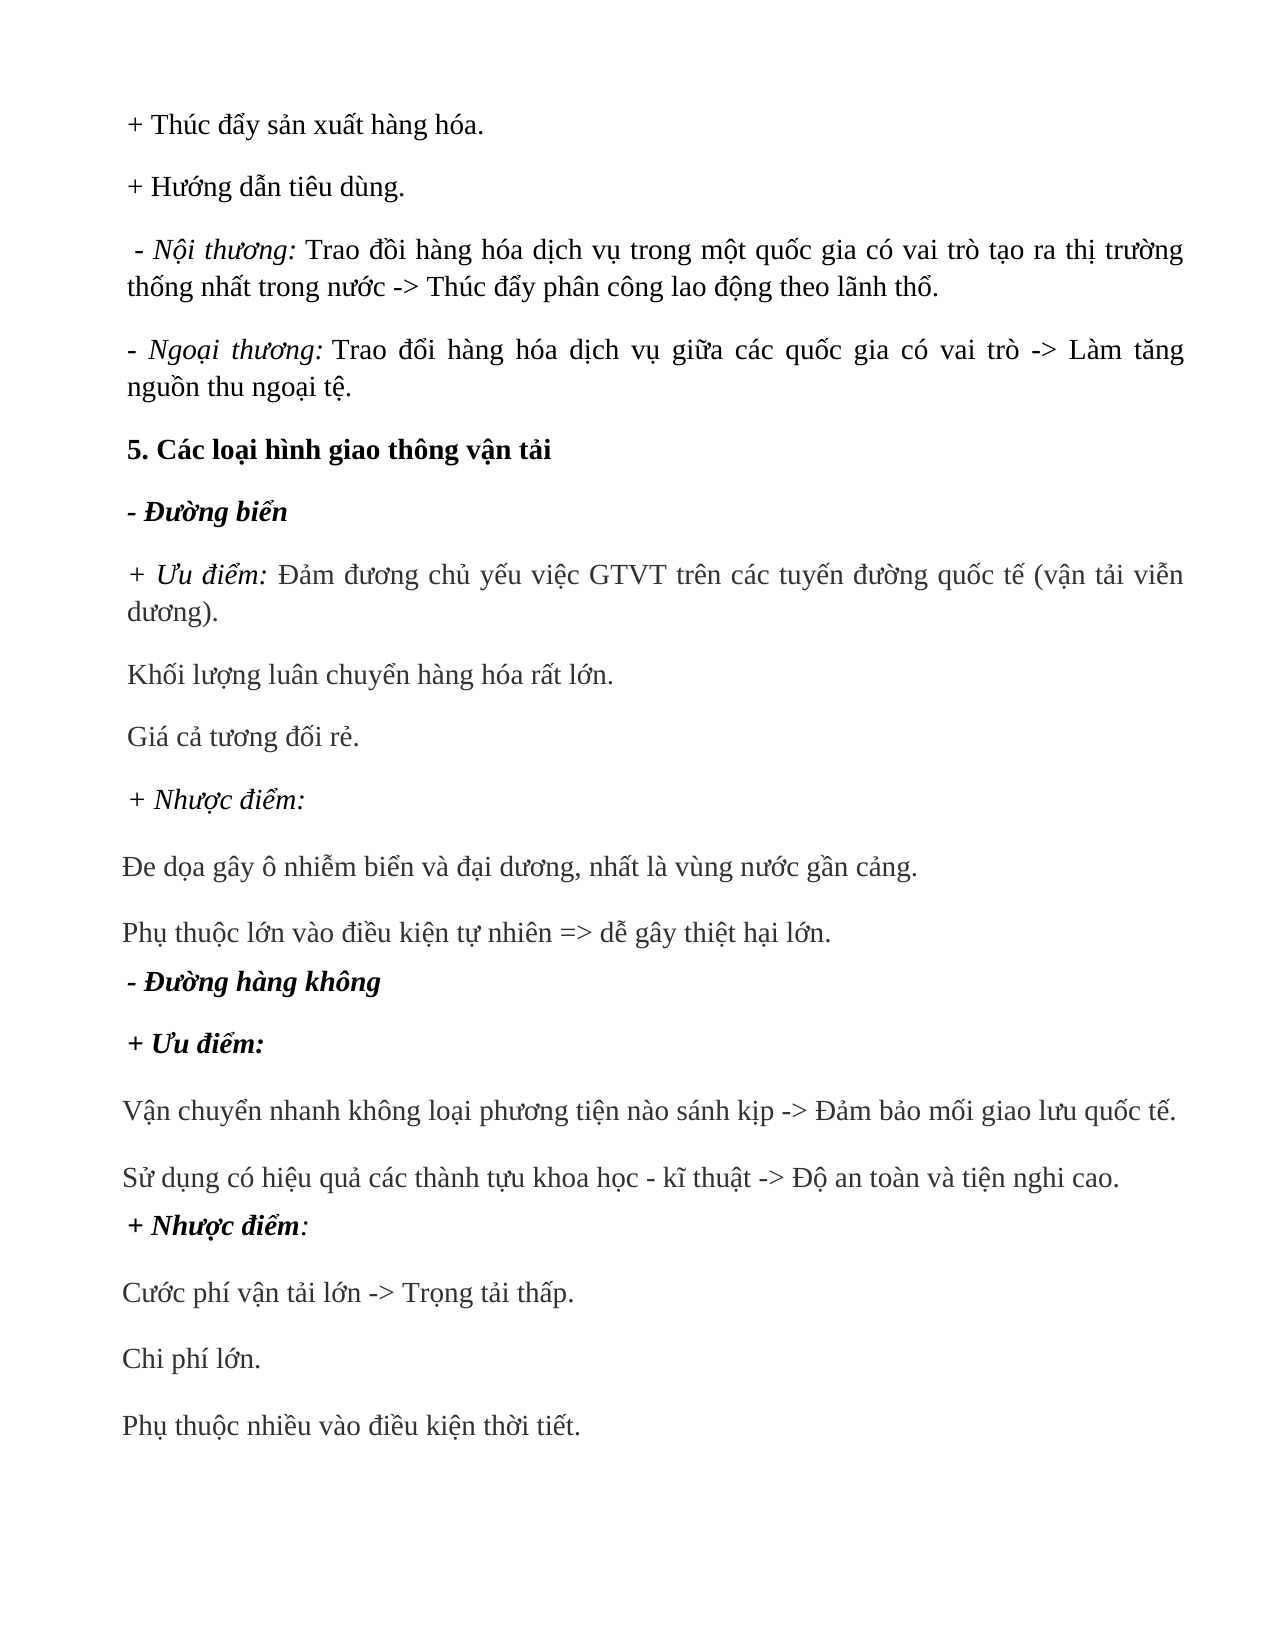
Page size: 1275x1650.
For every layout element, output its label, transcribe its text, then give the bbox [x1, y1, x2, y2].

text Khối lượng luân chuyển hàng hóa rất lớn. [127, 653, 1186, 691]
text Sử dụng có hiệu quả các thành tựu khoa học - kĩ thuật -> Độ an toàn và tiện nghi cao. [122, 1156, 1191, 1193]
text + Thúc đẩy sản xuất hàng hóa. [127, 103, 1186, 141]
text Giá cả tương đối rẻ. [127, 716, 1186, 753]
text Đe dọa gây ô nhiễm biển và đại dương, nhất là vùng nước gần cảng. [122, 845, 1191, 882]
text Chi phí lớn. [122, 1337, 1191, 1375]
text + Nhược điểm: [127, 778, 1186, 816]
text + Ưu điểm: [127, 1022, 1186, 1060]
text Vận chuyển nhanh không loại phương tiện nào sánh kịp -> Đảm bảo mối giao lưu quốc tế. [122, 1089, 1191, 1127]
text Phụ thuộc nhiều vào điều kiện thời tiết. [122, 1404, 1191, 1442]
text Phụ thuộc lớn vào điều kiện tự nhiên => dễ gây thiệt hại lớn. [122, 911, 1191, 949]
text Cước phí vận tải lớn -> Trọng tải thấp. [122, 1271, 1191, 1308]
text + Hướng dẫn tiêu dùng. [127, 166, 1186, 203]
text 5. Các loại hình giao thông vận tải [127, 428, 1186, 466]
text + Nhược điểm: [127, 1204, 1186, 1242]
text - Đường hàng không [127, 960, 1186, 997]
text + Ưu điểm: Đảm đương chủ yếu việc GTVT trên các tuyến đường quốc tế (vận tải viễn dương). [127, 553, 1186, 628]
text - Ngoại thương: Trao đổi hàng hóa dịch vụ giữa các quốc gia có vai trò -> Làm tăng nguồn thu ngoại tệ. [127, 328, 1186, 403]
text - Nội thương: Trao đồi hàng hóa dịch vụ trong một quốc gia có vai trò tạo ra thị trường thống nhất trong nước -> Thúc đẩy phân công lao động theo lãnh thổ. [127, 228, 1186, 303]
text - Đường biển [127, 491, 1186, 528]
